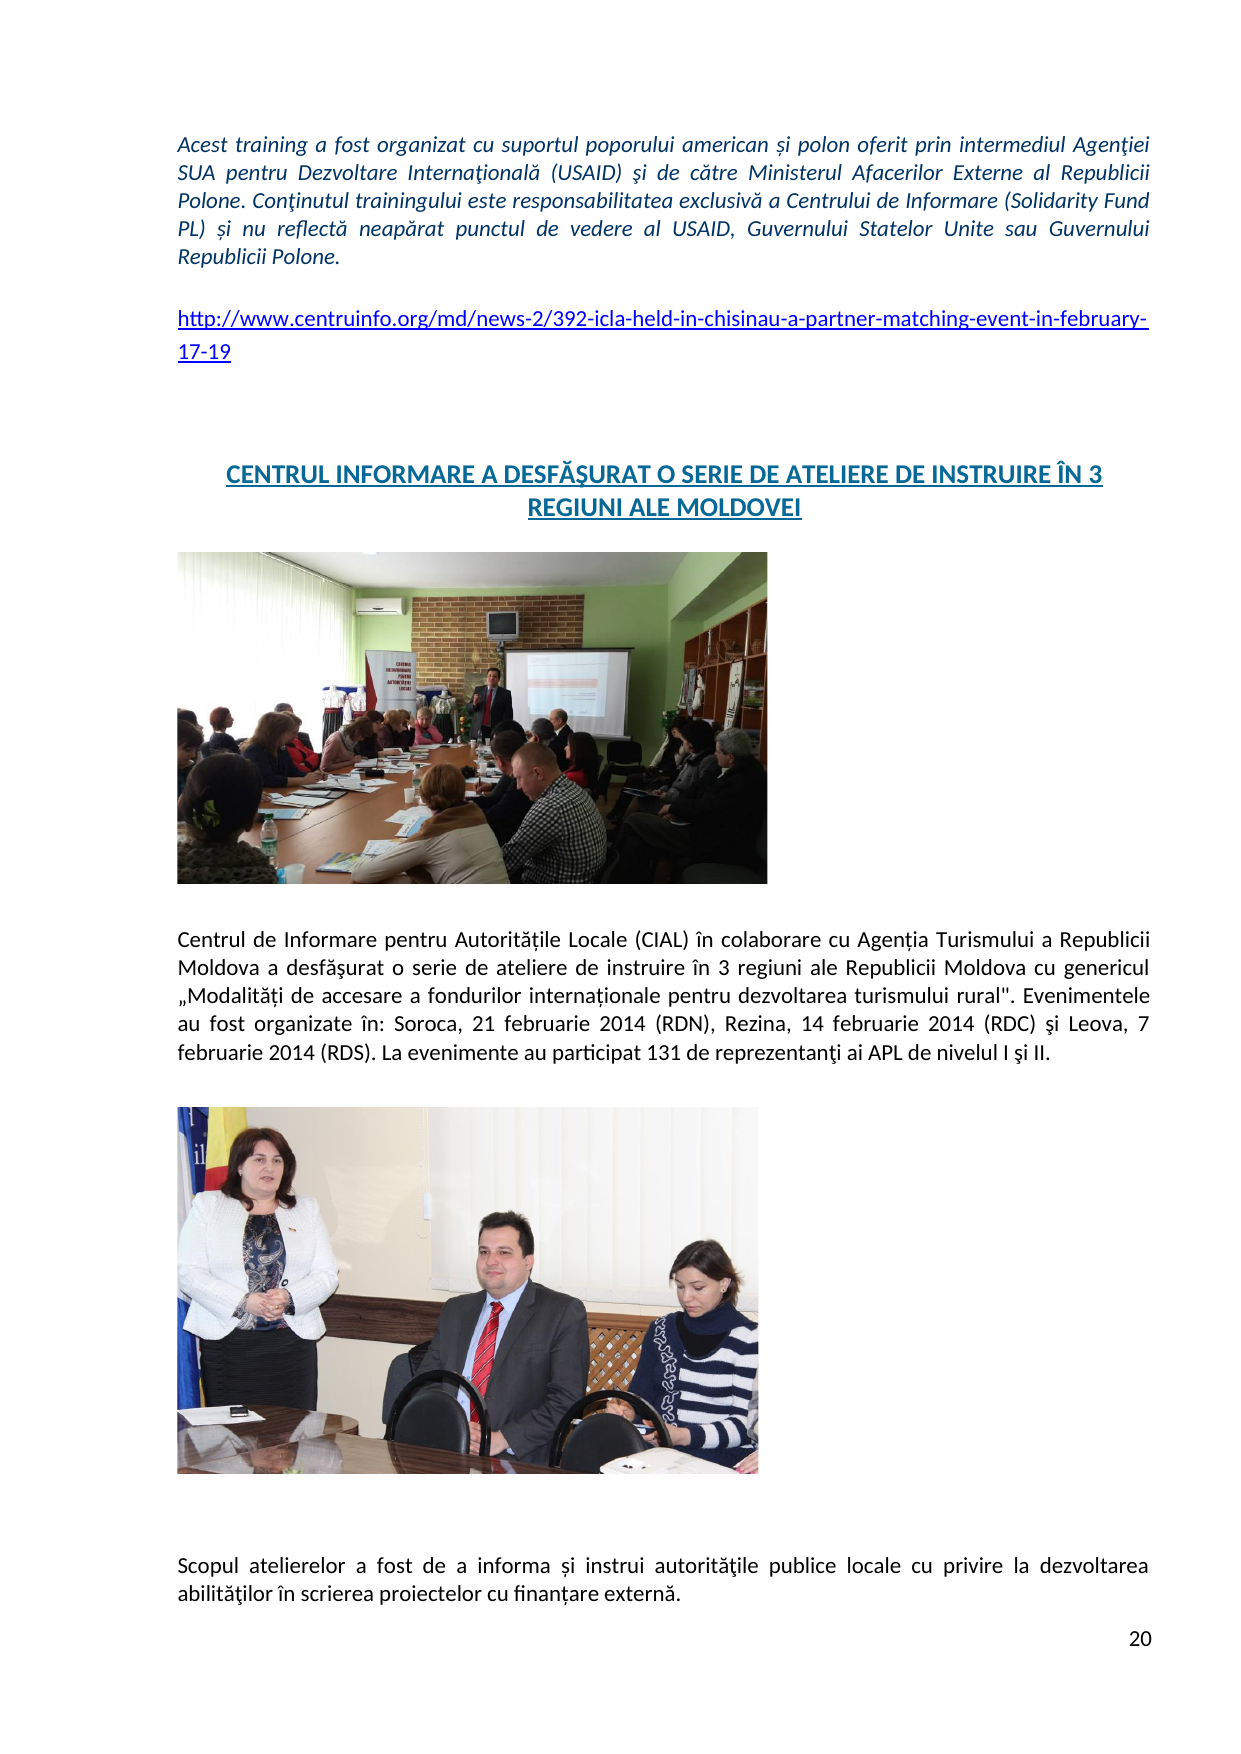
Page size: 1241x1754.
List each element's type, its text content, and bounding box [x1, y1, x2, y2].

text Centrul de Informare pentru Autoritățile Locale (CIAL) în colaborare cu Agenția Turismului a Republicii Moldova a desfăşurat o serie de ateliere de instruire în 3 regiuni ale Republicii Moldova cu genericul „Modalități de accesare a fondurilor internaționale pentru dezvoltarea turismului rural". Evenimentele au fost organizate în: Soroca, 21 februarie 2014 (RDN), Rezina, 14 februarie 2014 (RDC) şi Leova, 7 februarie 2014 (RDS). La evenimente au participat 131 de reprezentanţi ai APL de nivelul I şi II. [177, 926, 1152, 1066]
text http://www.centruinfo.org/md/news-2/392-icla-held-in-chisinau-a-partner-matching-event-in-february-17-19 [177, 299, 1152, 365]
text CENTRUL INFORMARE A DESFĂŞURAT O SERIE DE ATELIERE DE INSTRUIRE ÎN 3 REGIUNI ALE MOLDOVEI [177, 457, 1152, 523]
picture [177, 552, 768, 884]
text Acest training a fost organizat cu suportul poporului american și polon oferit prin intermediul Agenţiei SUA pentru Dezvoltare Internaţională (USAID) şi de către Ministerul Afacerilor Externe al Republicii Polone. Conţinutul trainingului este responsabilitatea exclusivă a Centrului de Informare (Solidarity Fund PL) și nu reflectă neapărat punctul de vedere al USAID, Guvernului Statelor Unite sau Guvernului Republicii Polone. [177, 130, 1152, 270]
text Scopul atelierelor a fost de a informa și instrui autorităţile publice locale cu privire la dezvoltarea abilităţilor în scrierea proiectelor cu finanțare externă. [177, 1551, 1152, 1607]
picture [177, 1107, 759, 1474]
